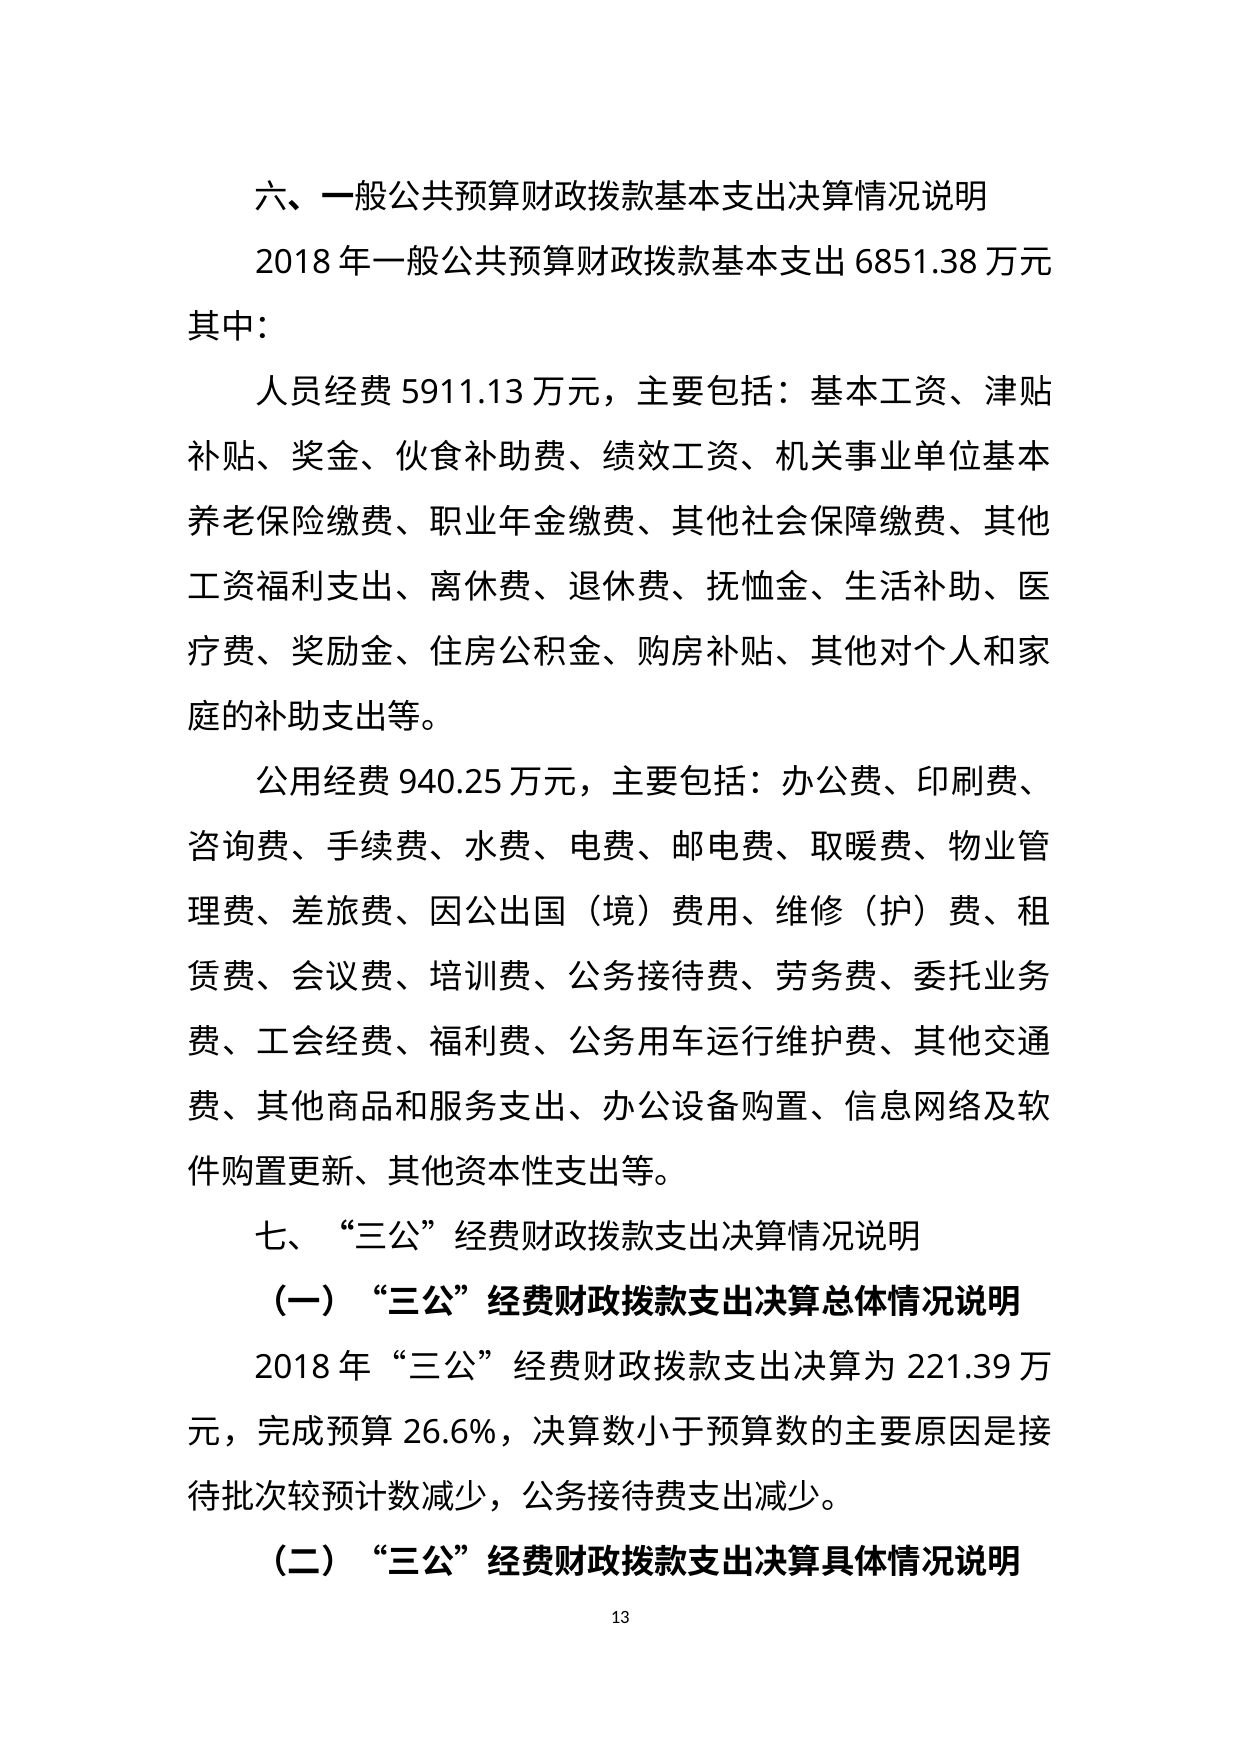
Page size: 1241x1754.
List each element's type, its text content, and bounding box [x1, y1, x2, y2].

text 2018年“三公”经费财政拨款支出决算为221.39万元，完成预算26.6%，决算数小于预算数的主要原因是接待批次较预计数减少，公务接待费支出减少。 [187, 1332, 1053, 1527]
text 人员经费5911.13万元，主要包括：基本工资、津贴补贴、奖金、伙食补助费、绩效工资、机关事业单位基本养老保险缴费、职业年金缴费、其他社会保障缴费、其他工资福利支出、离休费、退休费、抚恤金、生活补助、医疗费、奖励金、住房公积金、购房补贴、其他对个人和家庭的补助支出等。 公用经费940.25万元，主要包括：办公费、印刷费、咨询费、手续费、水费、电费、邮电费、取暖费、物业管理费、差旅费、因公出国（境）费用、维修（护）费、租赁费、会议费、培训费、公务接待费、劳务费、委托业务费、工会经费、福利费、公务用车运行维护费、其他交通费、其他商品和服务支出、办公设备购置、信息网络及软件购置更新、其他资本性支出等。 [187, 357, 1053, 1202]
text （一）“三公”经费财政拨款支出决算总体情况说明 [187, 1267, 1053, 1332]
text （二）“三公”经费财政拨款支出决算具体情况说明 [187, 1527, 1053, 1592]
text 2018年一般公共预算财政拨款基本支出6851.38万元，其中： [187, 227, 1053, 357]
text 六、一般公共预算财政拨款基本支出决算情况说明 [187, 162, 1053, 227]
text 七、“三公”经费财政拨款支出决算情况说明 [187, 1202, 1053, 1267]
